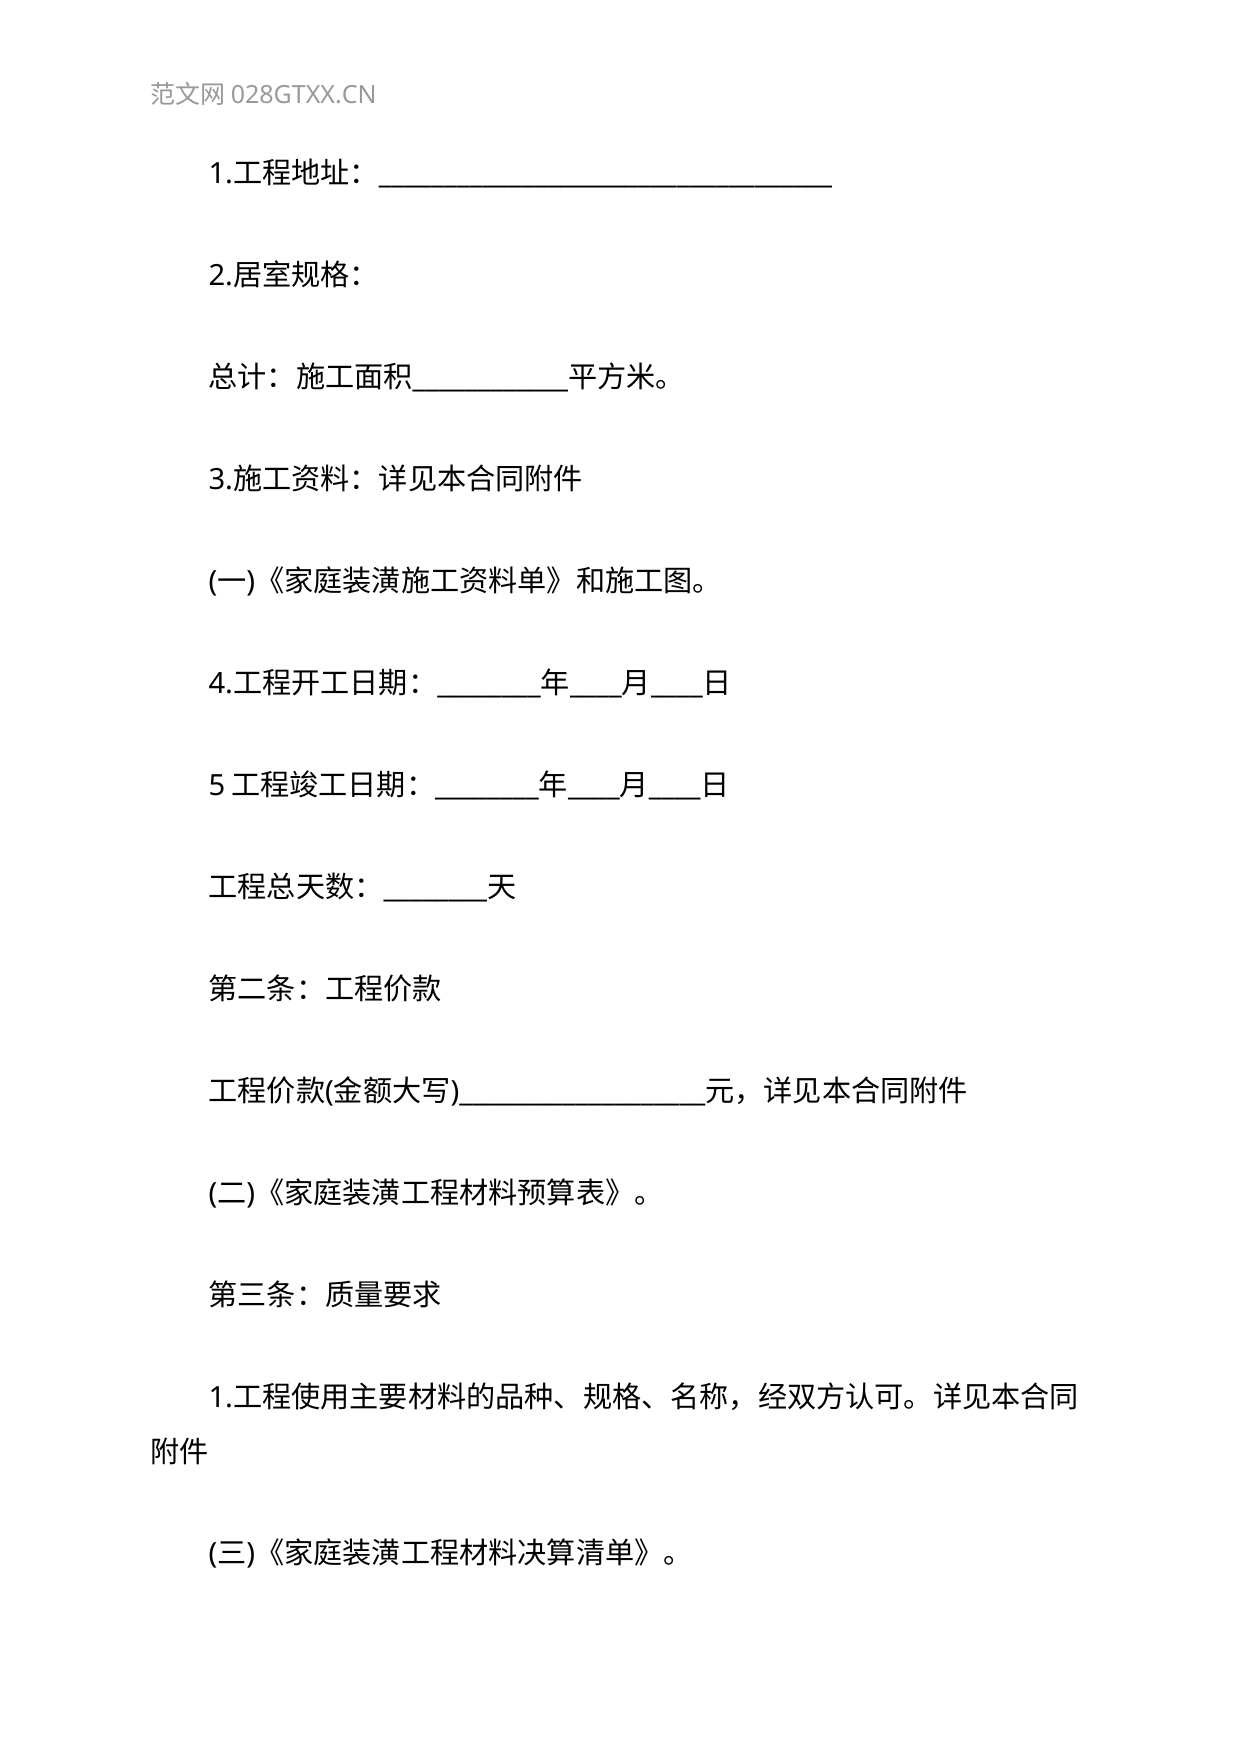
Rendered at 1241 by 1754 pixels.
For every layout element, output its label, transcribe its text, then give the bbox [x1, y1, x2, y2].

text 5工程竣工日期：________年____月____日 [150, 762, 1090, 804]
text 第三条：质量要求 [150, 1272, 1090, 1314]
text (三)《家庭装潢工程材料决算清单》。 [150, 1530, 1090, 1572]
text 工程总天数：________天 [150, 864, 1090, 906]
text 3.施工资料：详见本合同附件 [150, 456, 1090, 498]
text 2.居室规格： [150, 252, 1090, 294]
text 4.工程开工日期：________年____月____日 [150, 660, 1090, 702]
text 1.工程地址：___________________________________ [150, 150, 1090, 192]
text (一)《家庭装潢施工资料单》和施工图。 [150, 558, 1090, 600]
text (二)《家庭装潢工程材料预算表》。 [150, 1169, 1090, 1212]
text 总计：施工面积____________平方米。 [150, 354, 1090, 396]
text 第二条：工程价款 [150, 966, 1090, 1008]
text 1.工程使用主要材料的品种、规格、名称，经双方认可。详见本合同附件 [150, 1373, 1090, 1471]
text 工程价款(金额大写)___________________元，详见本合同附件 [150, 1068, 1090, 1110]
